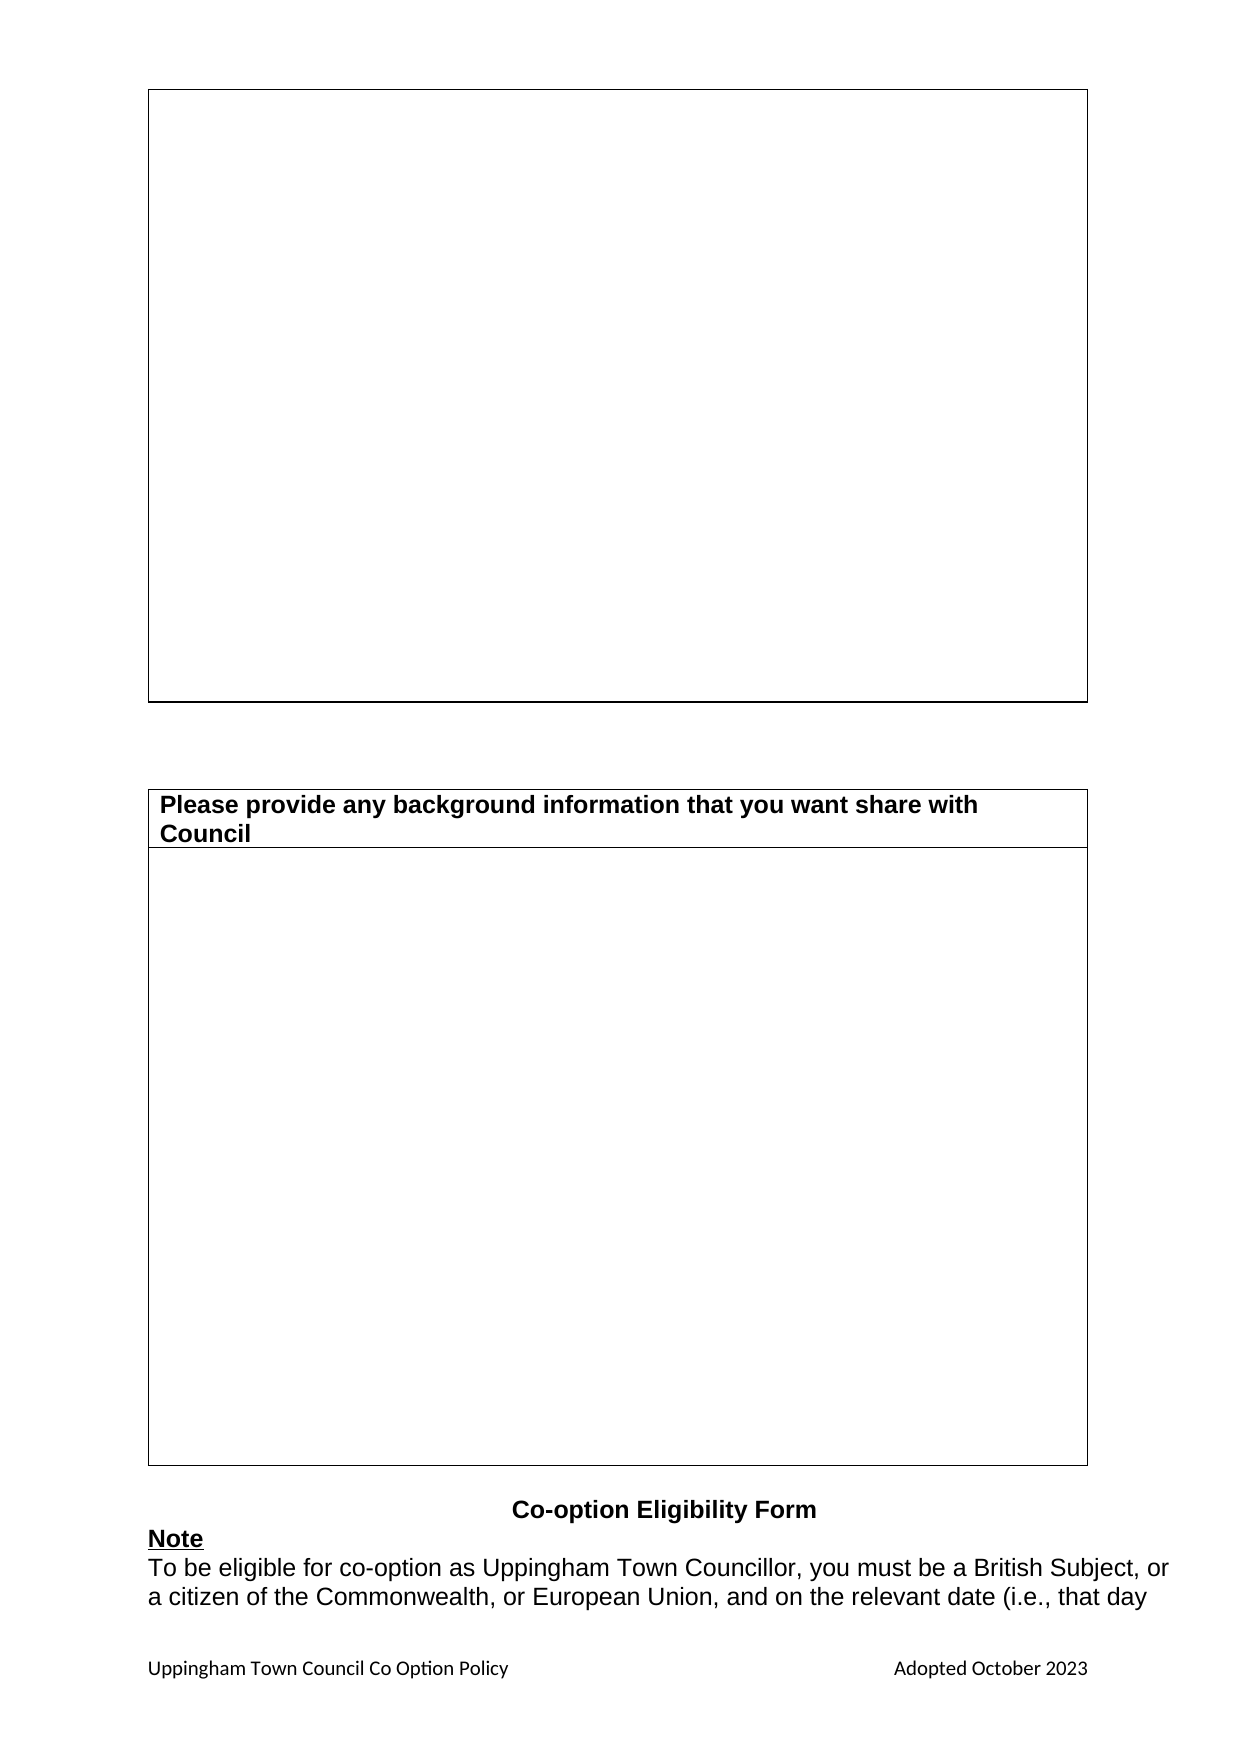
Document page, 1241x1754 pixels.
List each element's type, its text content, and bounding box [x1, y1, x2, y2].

table_header Please provide any background information that you want share with Council [149, 790, 1087, 847]
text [148, 1553, 1181, 1610]
text Note [148, 1524, 1181, 1553]
text Co-option Eligibility Form [148, 1495, 1181, 1524]
table_cell [149, 90, 1087, 701]
table_cell [149, 848, 1087, 1465]
